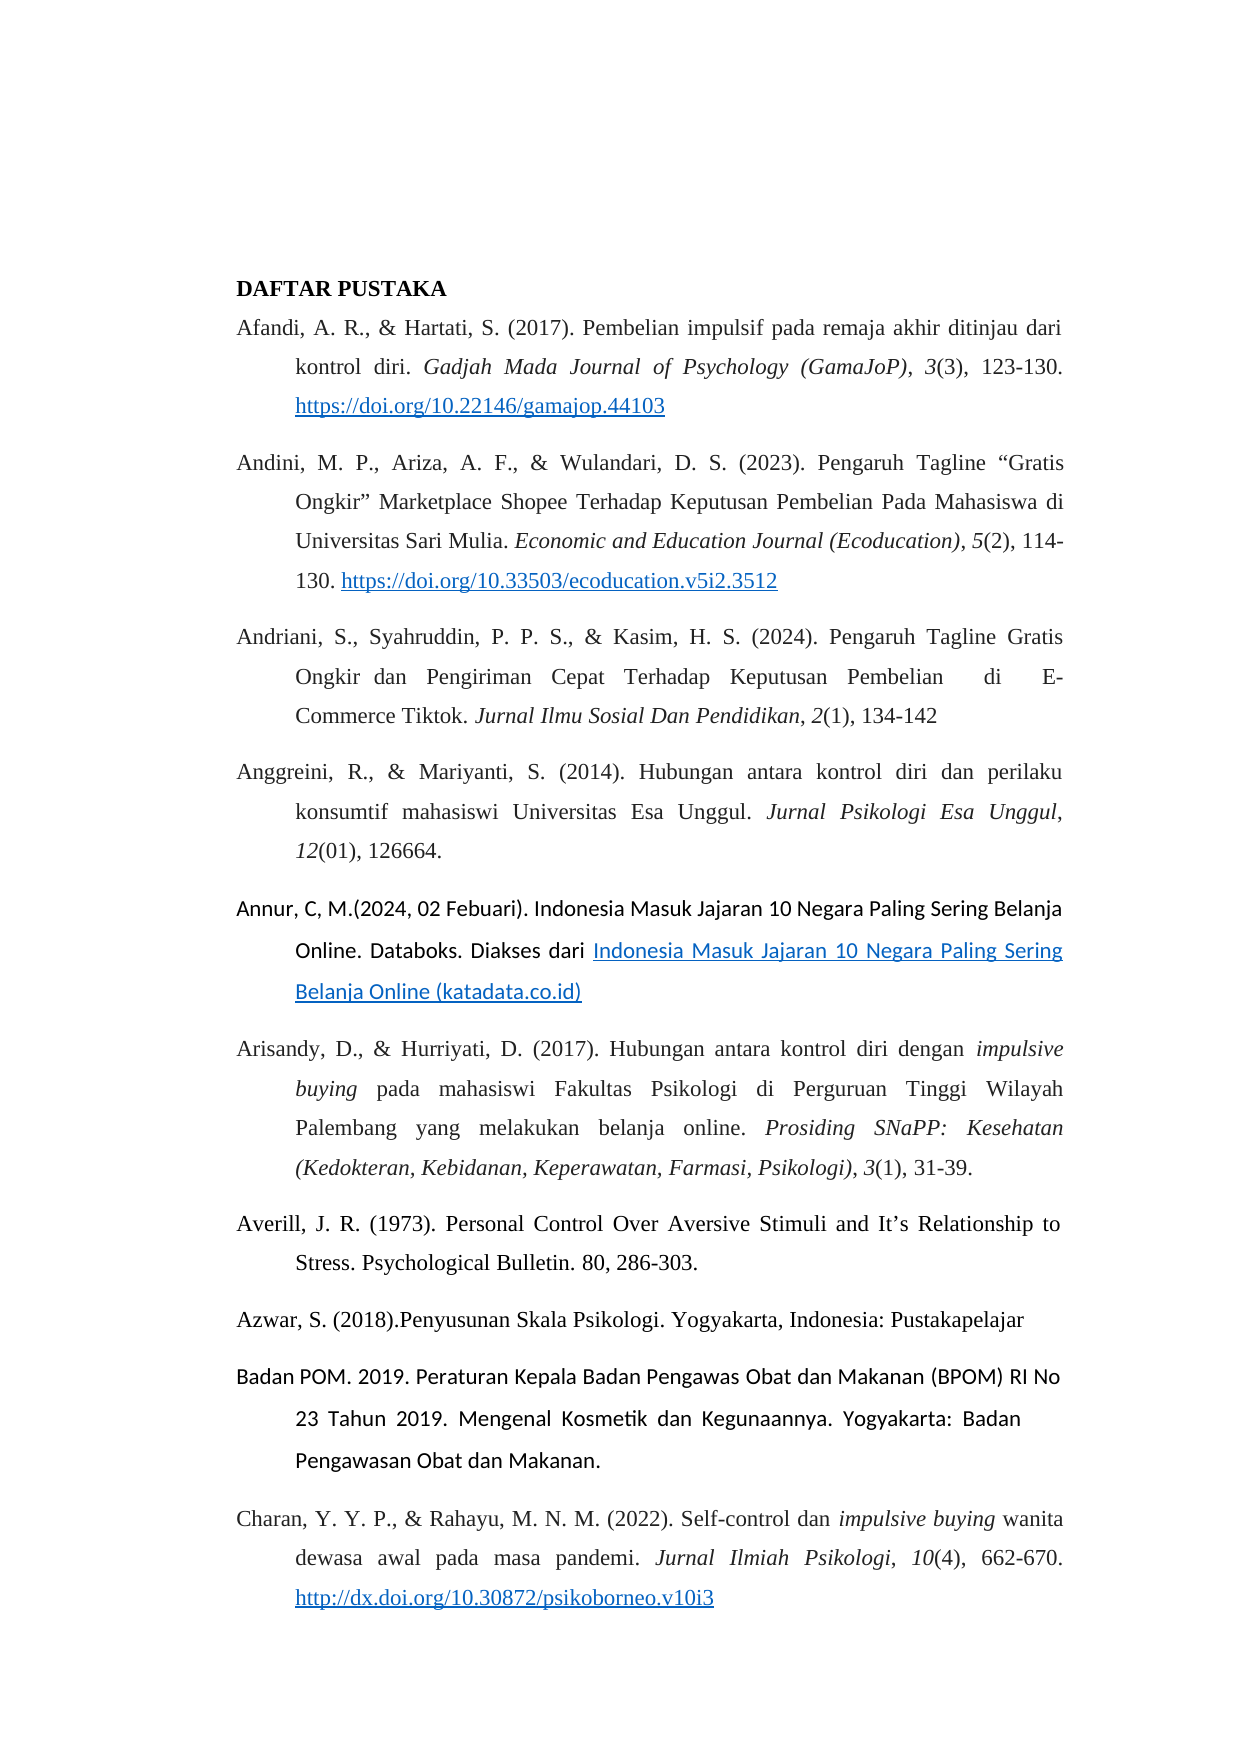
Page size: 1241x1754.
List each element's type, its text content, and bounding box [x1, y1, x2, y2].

text Averill, J. R. (1973). Personal Control Over Aversive Stimuli and It’s Relationship to Stress. Psychological Bulletin. 80, 286-303. [236, 1210, 1063, 1276]
text Azwar, S. (2018).Penyusunan Skala Psikologi. Yogyakarta, Indonesia: Pustakapelajar [236, 1306, 1076, 1332]
subtitle DAFTAR PUSTAKA [236, 274, 1076, 301]
text Arisandy, D., & Hurriyati, D. (2017). Hubungan antara kontrol diri dengan impulsive buying pada mahasiswi Fakultas Psikologi di Perguruan Tinggi Wilayah Palembang yang melakukan belanja online. Prosiding SNaPP: Kesehatan (Kedokteran, Kebidanan, Keperawatan, Farmasi, Psikologi), 3(1), 31-39. [236, 1036, 1063, 1180]
text Badan POM. 2019. Peraturan Kepala Badan Pengawas Obat dan Makanan (BPOM) RI No [236, 1362, 1076, 1391]
text Anggreini, R., & Mariyanti, S. (2014). Hubungan antara kontrol diri dan perilaku konsumtif mahasiswi Universitas Esa Unggul. Jurnal Psikologi Esa Unggul, 12(01), 126664. [236, 758, 1063, 863]
text Charan, Y. Y. P., & Rahayu, M. N. M. (2022). Self-control dan impulsive buying wanita dewasa awal pada masa pandemi. Jurnal Ilmiah Psikologi, 10(4), 662-670. http://dx.doi.org/10.30872/psikoborneo.v10i3 [236, 1504, 1064, 1610]
text Annur, C, M.(2024, 02 Febuari). Indonesia Masuk Jajaran 10 Negara Paling Sering Belanja Online. Databoks. Diakses dari Indonesia Masuk Jajaran 10 Negara Paling Sering Belanja Online (katadata.co.id) [236, 894, 1063, 1005]
text Andriani, S., Syahruddin, P. P. S., & Kasim, H. S. (2024). Pengaruh Tagline Gratis Ongkir dan Pengiriman Cepat Terhadap Keputusan Pembelian di E-Commerce Tiktok. Jurnal Ilmu Sosial Dan Pendidikan, 2(1), 134-142 [236, 623, 1064, 729]
text 23 Tahun 2019. Mengenal Kosmetik dan Kegunaannya. Yogyakarta: Badan Pengawasan Obat dan Makanan. [295, 1404, 1076, 1474]
text Afandi, A. R., & Hartati, S. (2017). Pembelian impulsif pada remaja akhir ditinjau dari kontrol diri. Gadjah Mada Journal of Psychology (GamaJoP), 3(3), 123-130. https://doi.org/10.22146/gamajop.44103 [236, 314, 1064, 419]
text Andini, M. P., Ariza, A. F., & Wulandari, D. S. (2023). Pengaruh Tagline “Gratis Ongkir” Marketplace Shopee Terhadap Keputusan Pembelian Pada Mahasiswa di Universitas Sari Mulia. Economic and Education Journal (Ecoducation), 5(2), 114-130. https://doi.org/10.33503/ecoducation.v5i2.3512 [236, 448, 1064, 593]
